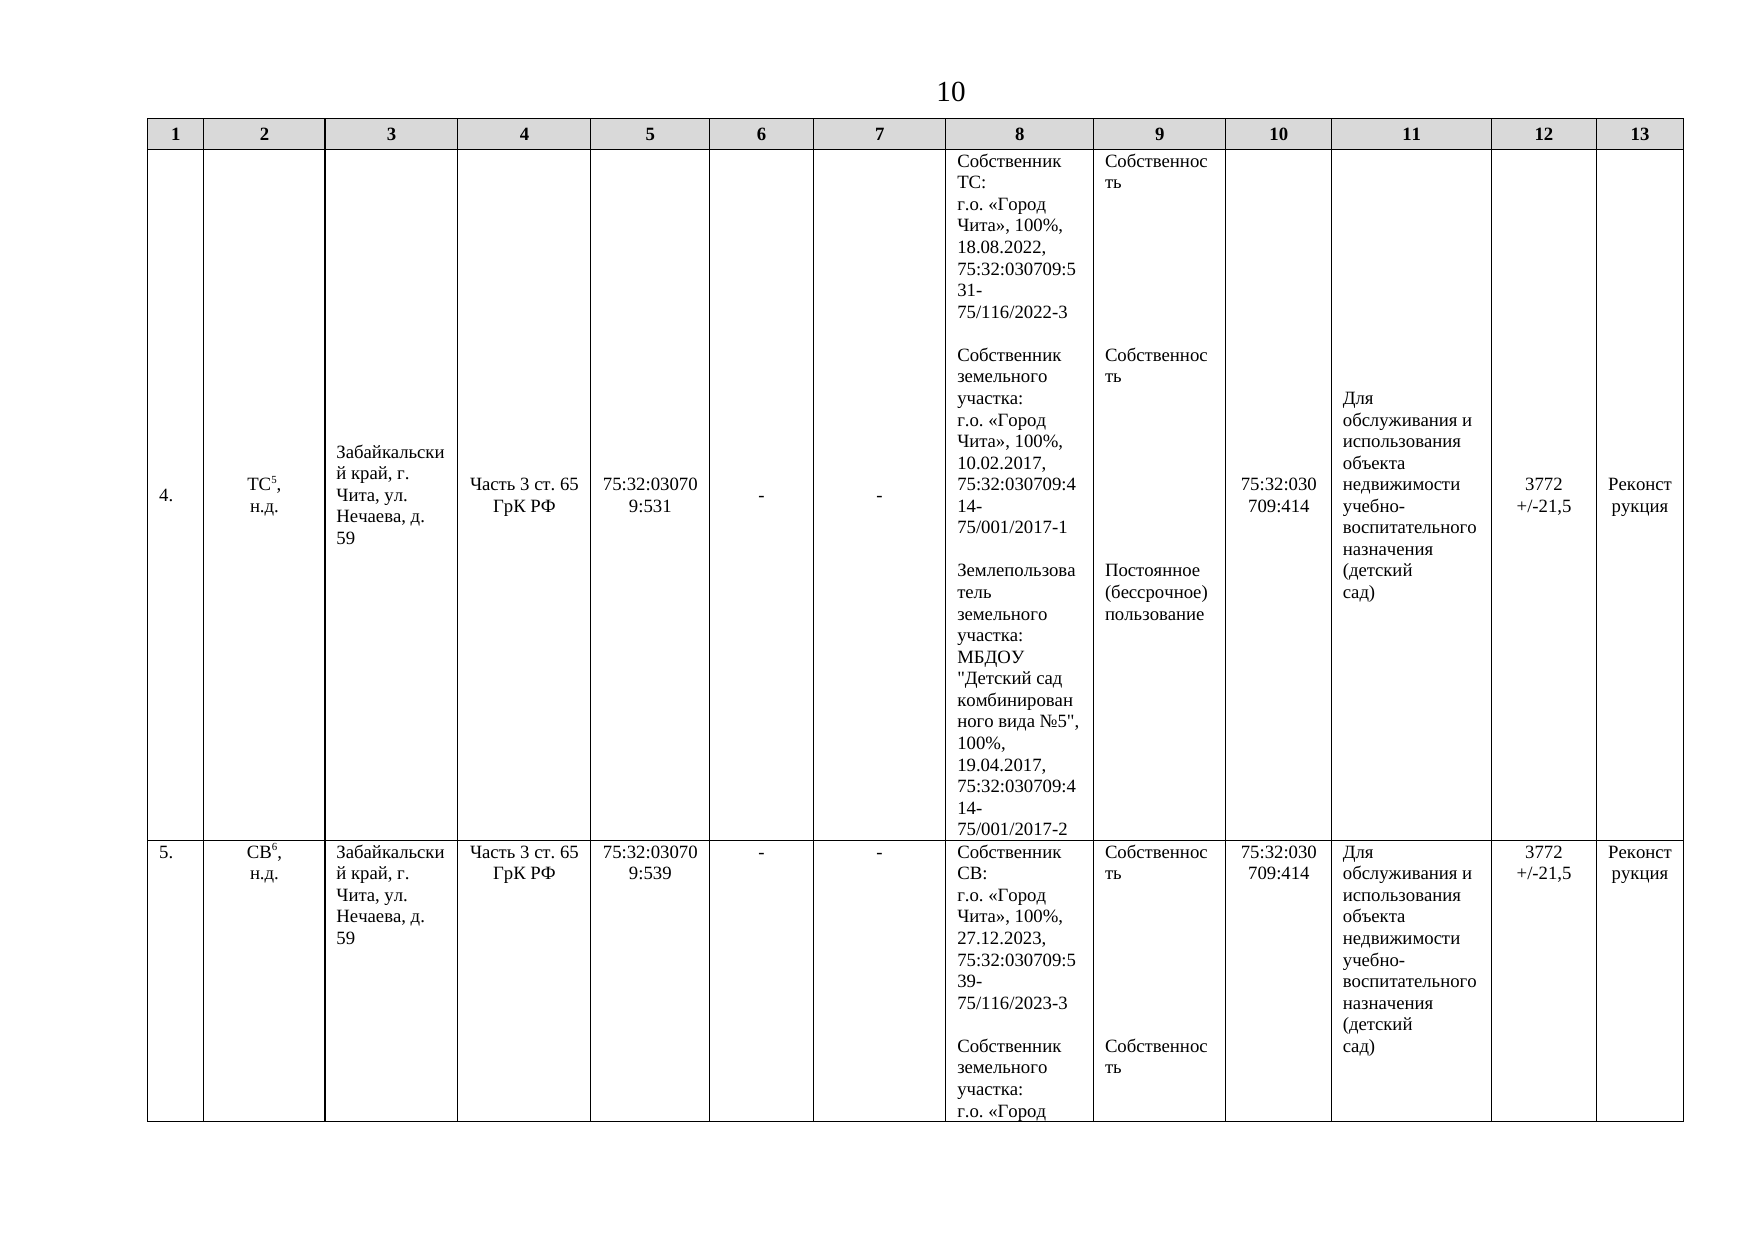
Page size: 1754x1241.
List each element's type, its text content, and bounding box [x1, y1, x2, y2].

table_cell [326, 841, 457, 1121]
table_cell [1332, 841, 1491, 1121]
table_header 13 [1597, 119, 1683, 149]
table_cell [1094, 841, 1225, 1121]
table_header 12 [1492, 119, 1596, 149]
table_cell Часть 3 ст. 65 ГрК РФ [458, 150, 590, 840]
table_cell - [710, 150, 813, 840]
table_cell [458, 841, 590, 1121]
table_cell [1332, 150, 1491, 840]
table_cell 75:32:030709:531 [591, 150, 709, 840]
table_header 6 [710, 119, 813, 149]
table_cell - [814, 841, 945, 1121]
table_cell 3772 +/-21,5 [1492, 841, 1596, 1121]
table_cell СВ6, н.д. [204, 841, 324, 1121]
table_header 3 [326, 119, 457, 149]
table_cell Реконструкция [1597, 841, 1683, 1121]
table_cell Собственник ТС: г.о. «Город Чита», 100%, 18.08.2022, 75:32:030709:531-75/116/2022-3 Собственник земельного участка: г.о. «Город Чита», 100%, 10.02.2017, 75:32:030709:414-75/001/2017-1 Землепользователь земельного участка: МБДОУ "Детский сад комбинированного вида №5", 100%, 19.04.2017, 75:32:030709:414-75/001/2017-2 [946, 150, 1093, 840]
table_header 7 [814, 119, 945, 149]
table_header 1 [148, 119, 203, 149]
table_cell [148, 841, 203, 1121]
table_cell 75:32:030709:539 [591, 841, 709, 1121]
table_header 5 [591, 119, 709, 149]
table_cell Реконструкция [1597, 150, 1683, 840]
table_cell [946, 841, 1093, 1121]
table_header 2 [204, 119, 324, 149]
table_cell ТС5, н.д. [204, 150, 324, 840]
table_cell - [710, 841, 813, 1121]
table_header 9 [1094, 119, 1225, 149]
table_cell 3772 +/-21,5 [1492, 150, 1596, 840]
table_cell 75:32:030709:414 [1226, 150, 1331, 840]
table_header 10 [1226, 119, 1331, 149]
table_header 4 [458, 119, 590, 149]
table_cell 75:32:030709:414 [1226, 841, 1331, 1121]
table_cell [1094, 150, 1225, 840]
table_cell [148, 150, 203, 840]
table_header 8 [946, 119, 1093, 149]
table_cell - [814, 150, 945, 840]
table_header 11 [1332, 119, 1491, 149]
table_cell Забайкальский край, г. Чита, ул. Нечаева, д. 59 [326, 150, 457, 840]
